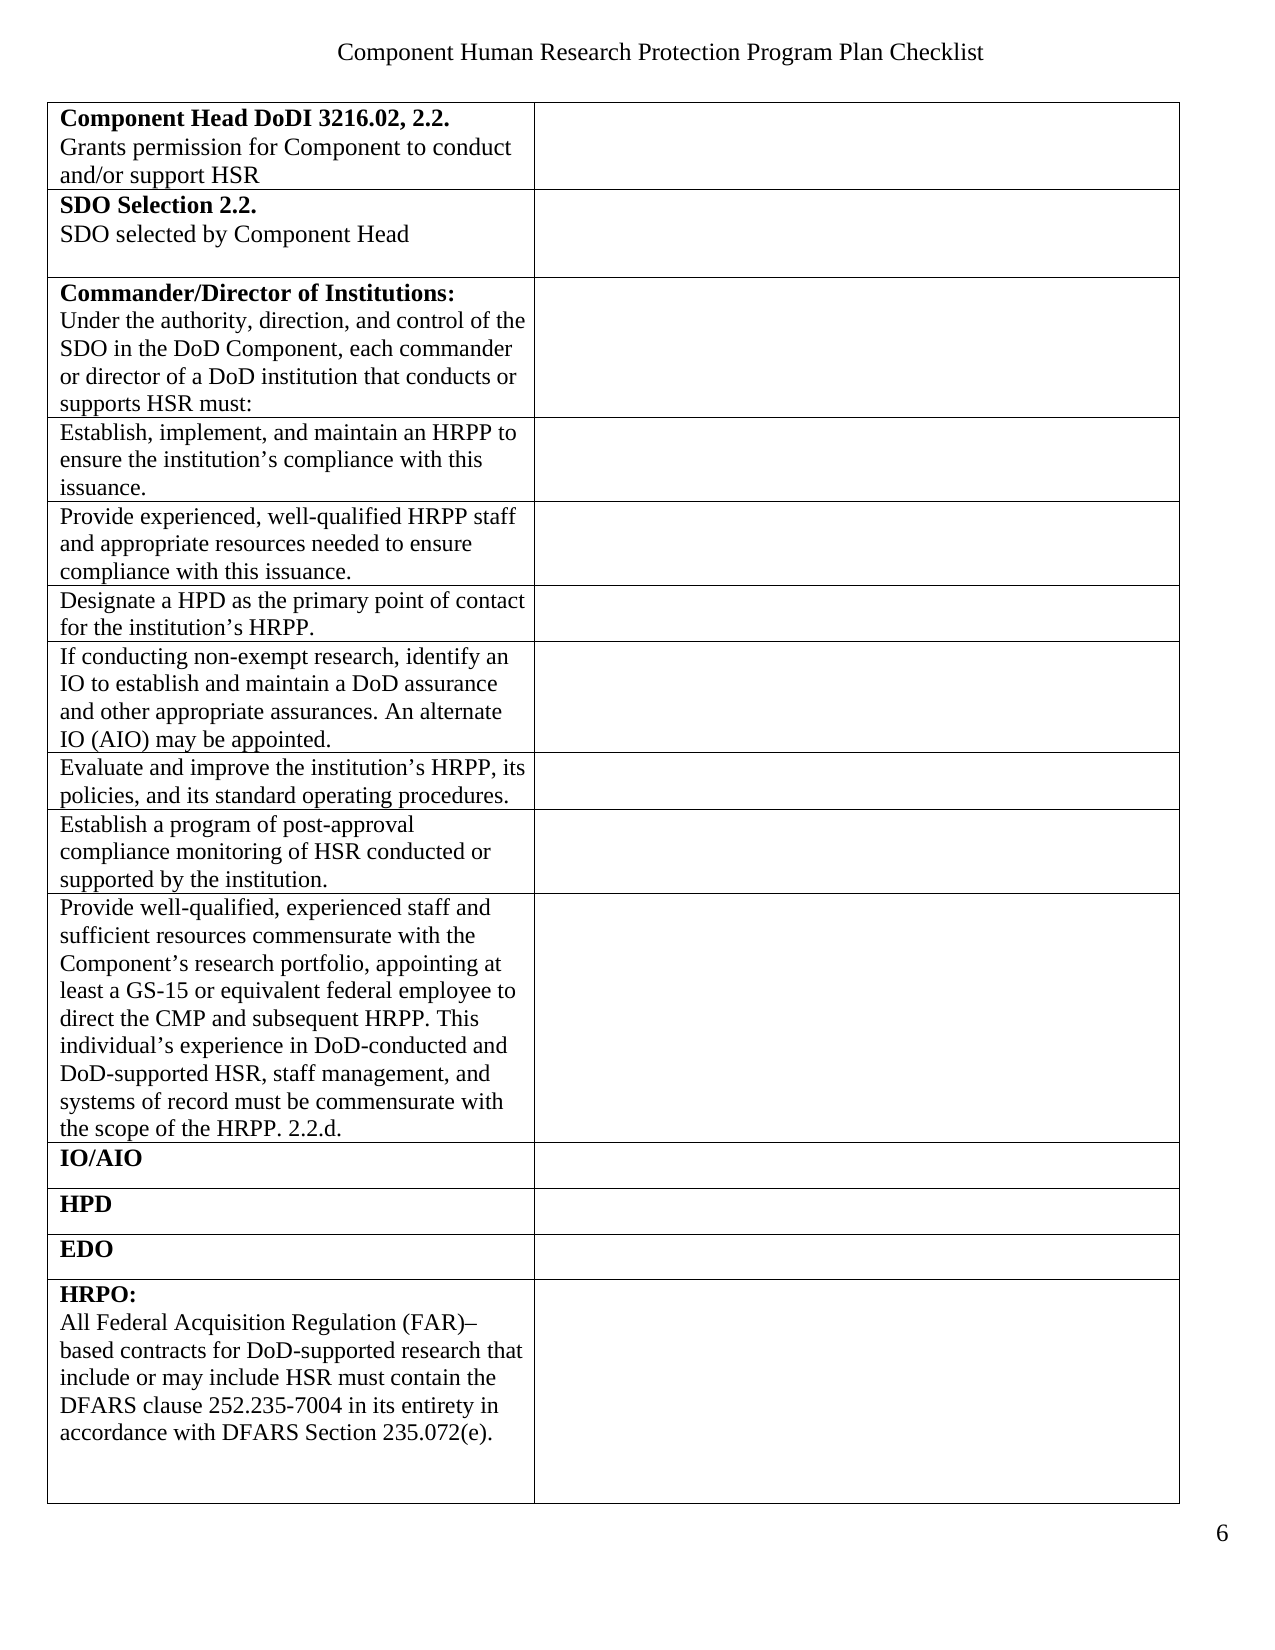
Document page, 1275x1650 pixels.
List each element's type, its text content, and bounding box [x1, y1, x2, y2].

table_cell EDO [48, 1235, 534, 1279]
table_cell [535, 502, 1179, 584]
table_cell Establish, implement, and maintain an HRPP to ensure the institution’s compliance with this issuance. [48, 418, 534, 501]
table_cell [535, 1235, 1179, 1279]
table_cell [535, 586, 1179, 641]
table_cell SDO Selection 2.2. SDO selected by Component Head [48, 190, 534, 277]
table_cell Commander/Director of Institutions: Under the authority, direction, and control of the SDO in the DoD Component, each commander or director of a DoD institution that conducts or supports HSR must: [48, 278, 534, 417]
table_cell HPD [48, 1189, 534, 1233]
table_cell [535, 753, 1179, 808]
table_cell HRPO: All Federal Acquisition Regulation (FAR)–based contracts for DoD-supported research that include or may include HSR must contain the DFARS clause 252.235-7004 in its entirety in accordance with DFARS Section 235.072(e). [48, 1280, 534, 1502]
table_cell [535, 642, 1179, 752]
table_cell Designate a HPD as the primary point of contact for the institution’s HRPP. [48, 586, 534, 641]
table_cell [535, 418, 1179, 501]
table_cell Evaluate and improve the institution’s HRPP, its policies, and its standard operating procedures. [48, 753, 534, 808]
table_cell [535, 103, 1179, 189]
table_cell Establish a program of post-approval compliance monitoring of HSR conducted or supported by the institution. [48, 810, 534, 892]
table_cell Provide experienced, well-qualified HRPP staff and appropriate resources needed to ensure compliance with this issuance. [48, 502, 534, 584]
table_cell [535, 278, 1179, 417]
table_cell If conducting non-exempt research, identify an IO to establish and maintain a DoD assurance and other appropriate assurances. An alternate IO (AIO) may be appointed. [48, 642, 534, 752]
table_cell [535, 1189, 1179, 1233]
table_cell [535, 894, 1179, 1142]
table_cell [535, 810, 1179, 892]
table_cell [535, 1280, 1179, 1502]
table_cell [535, 190, 1179, 277]
table_cell Component Head DoDI 3216.02, 2.2. Grants permission for Component to conduct and/or support HSR [48, 103, 534, 189]
table_cell Provide well-qualified, experienced staff and sufficient resources commensurate with the Component’s research portfolio, appointing at least a GS-15 or equivalent federal employee to direct the CMP and subsequent HRPP. This individual’s experience in DoD-conducted and DoD-supported HSR, staff management, and systems of record must be commensurate with the scope of the HRPP. 2.2.d. [48, 894, 534, 1142]
table_cell [535, 1143, 1179, 1188]
table_cell IO/AIO [48, 1143, 534, 1188]
